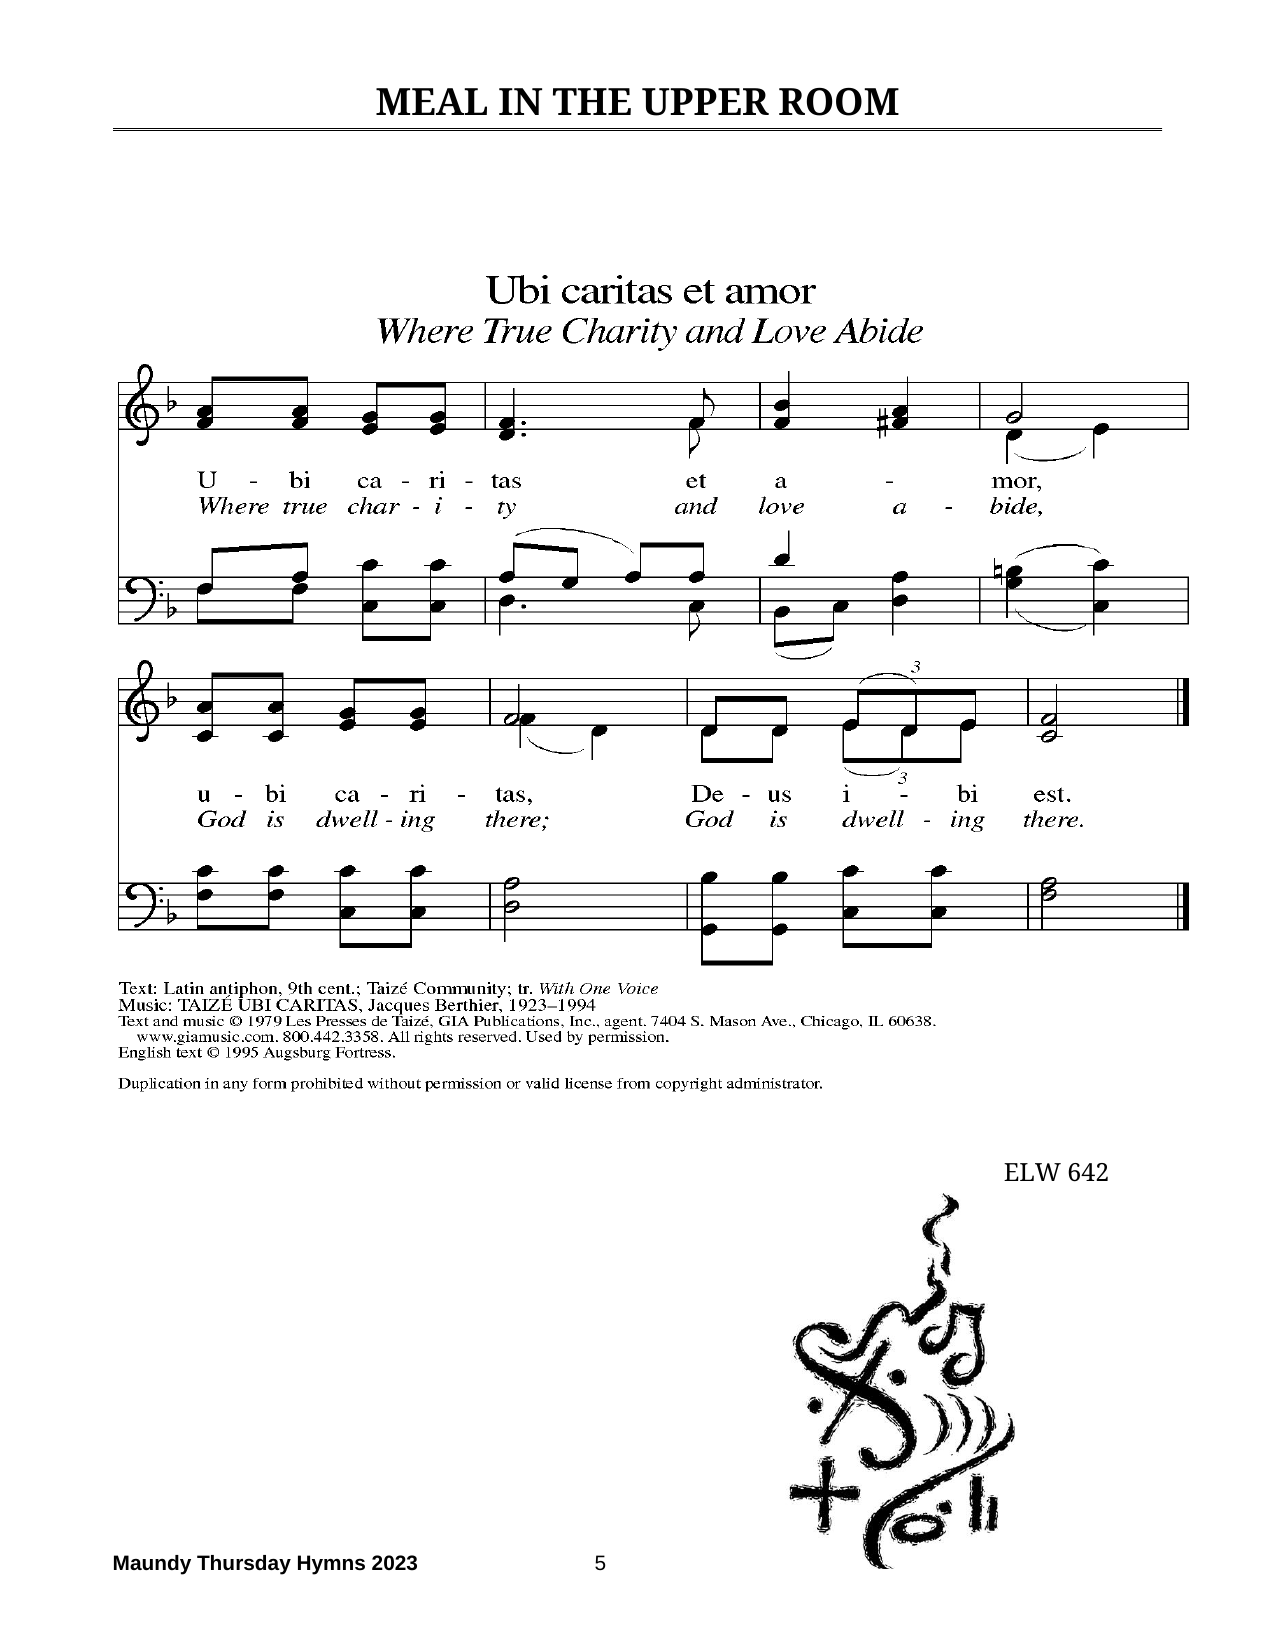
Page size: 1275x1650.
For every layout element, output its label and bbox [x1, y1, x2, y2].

picture [93, 195, 1213, 1128]
picture [714, 1193, 1090, 1569]
